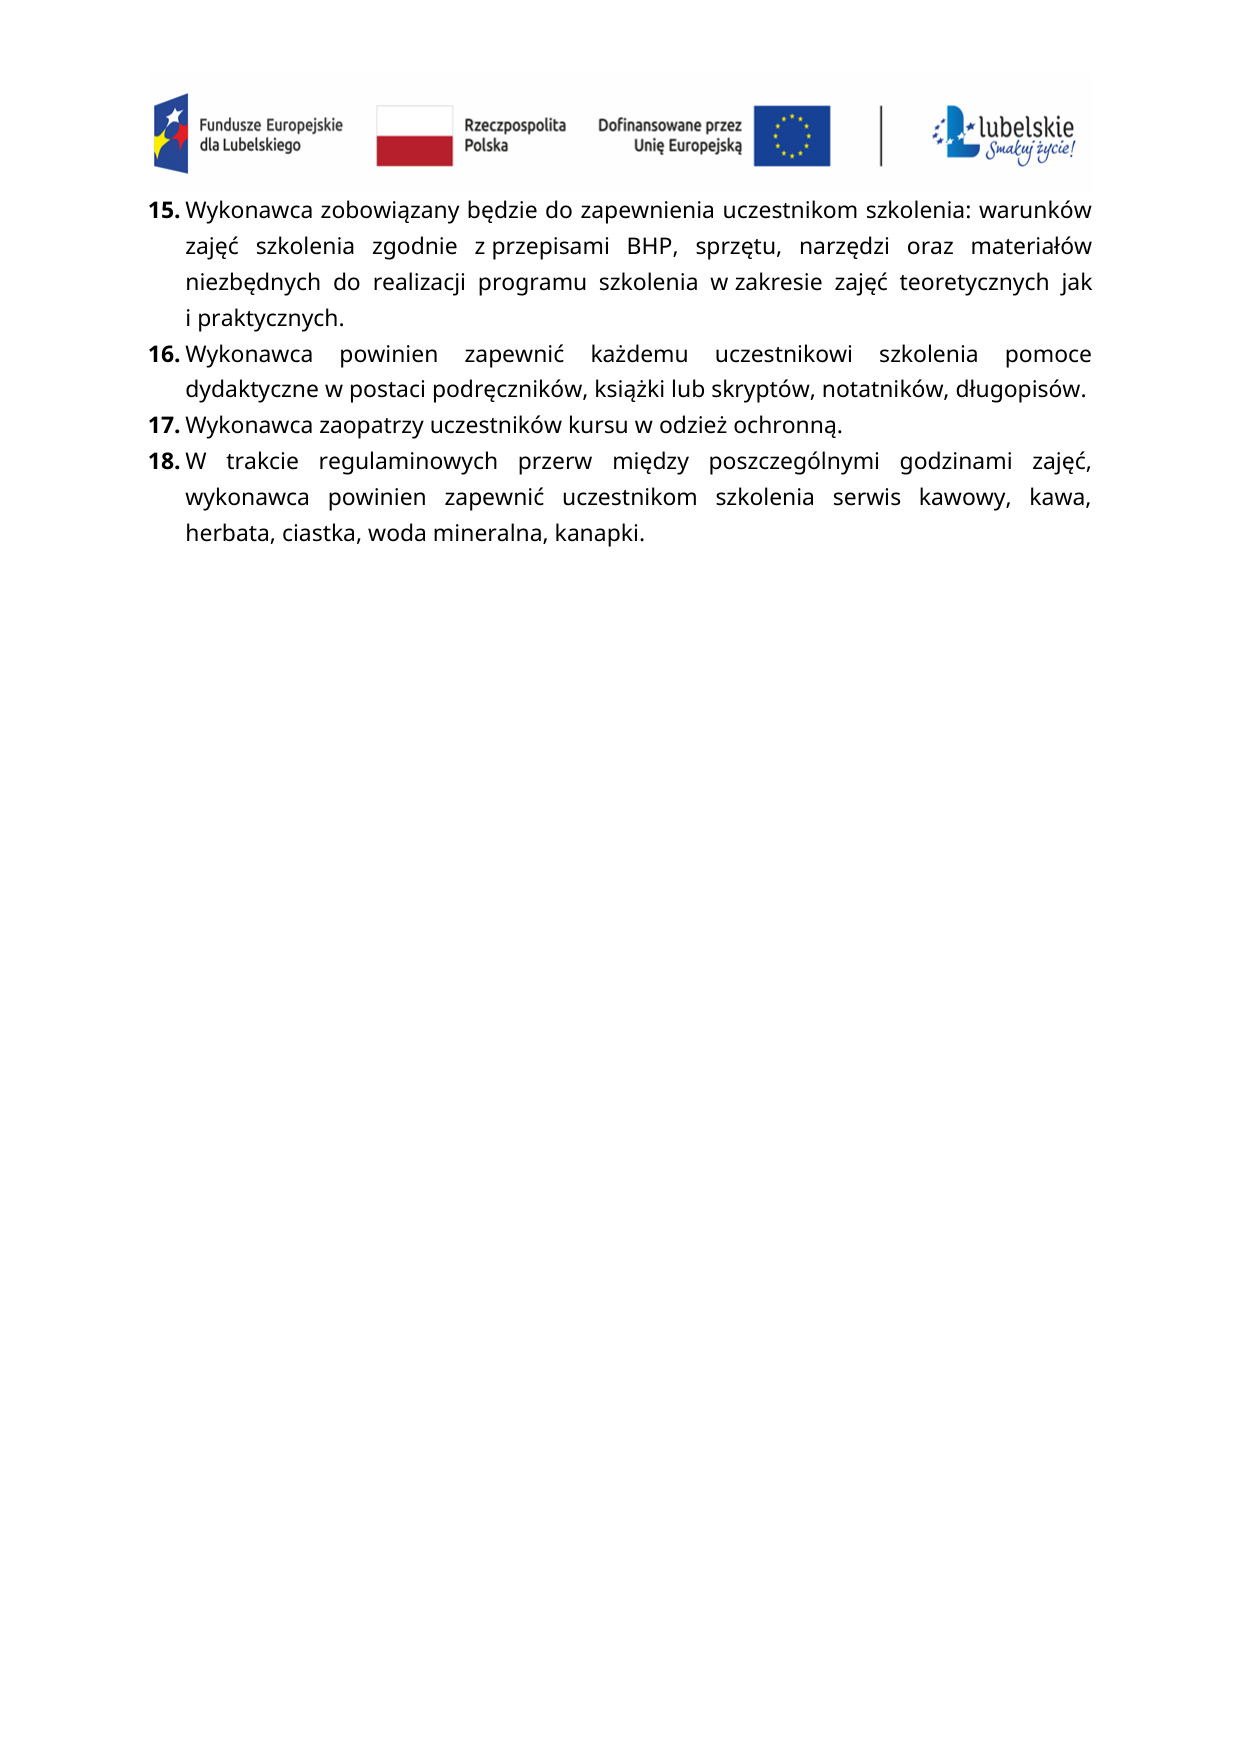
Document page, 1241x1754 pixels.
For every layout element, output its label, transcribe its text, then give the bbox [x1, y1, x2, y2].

list Wykonawca zobowiązany będzie do zapewnienia uczestnikom szkolenia: warunków zajęć szkolenia zgodnie z przepisami BHP, sprzętu, narzędzi oraz materiałów niezbędnych do realizacji programu szkolenia w zakresie zajęć teoretycznych jak i praktycznych. [148, 194, 1093, 333]
picture [147, 73, 1093, 194]
list Wykonawca powinien zapewnić każdemu uczestnikowi szkolenia pomoce dydaktyczne w postaci podręczników, książki lub skryptów, notatników, długopisów. [148, 337, 1093, 405]
list W trakcie regulaminowych przerw między poszczególnymi godzinami zajęć, wykonawca powinien zapewnić uczestnikom szkolenia serwis kawowy, kawa, herbata, ciastka, woda mineralna, kanapki. [148, 445, 1093, 548]
list Wykonawca zaopatrzy uczestników kursu w odzież ochronną. [148, 409, 1093, 441]
